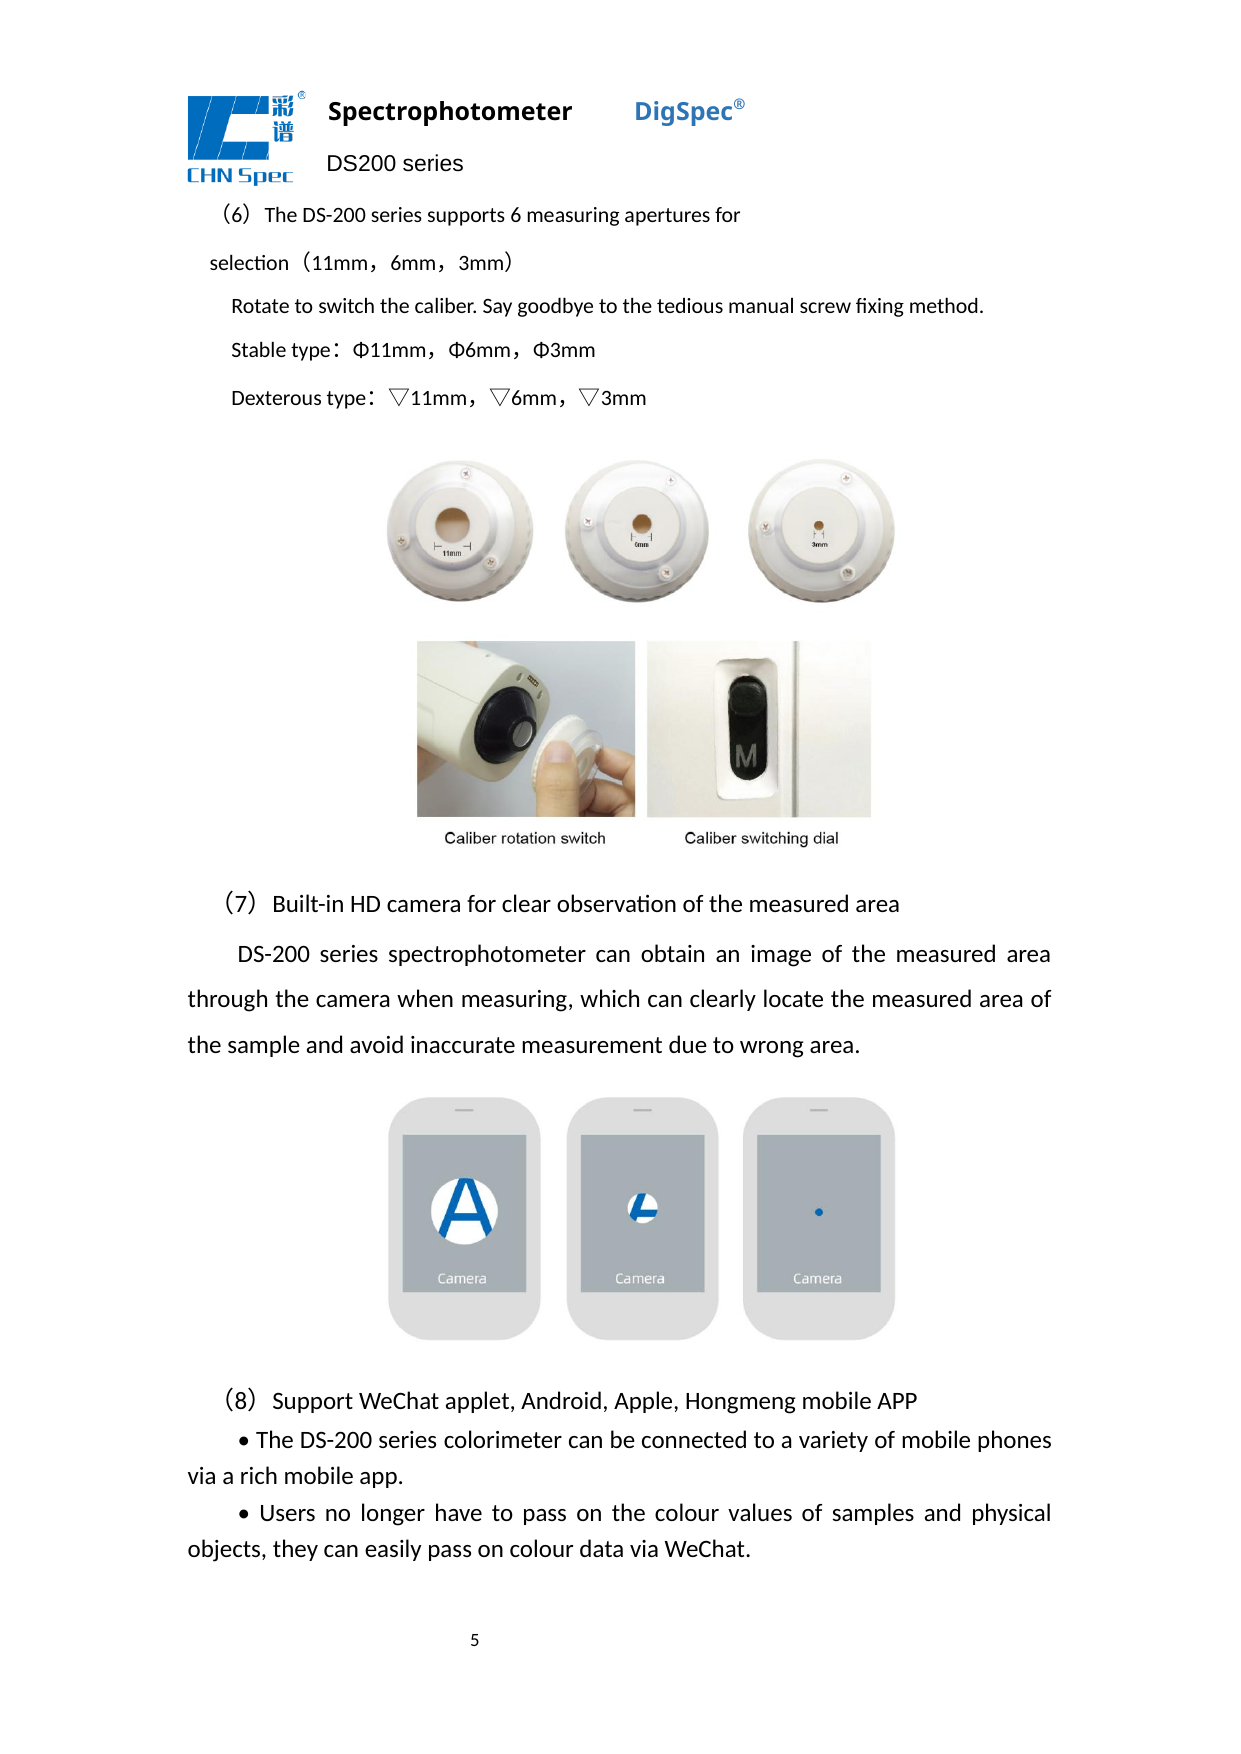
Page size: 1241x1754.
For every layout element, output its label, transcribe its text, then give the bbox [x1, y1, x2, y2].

list Rotate to switch the caliber. Say goodbye to the tedious manual screw fixing method. [187, 292, 1053, 319]
list The DS-200 series supports 6 measuring apertures for selection（11mm，6mm，3mm） [209, 197, 1053, 276]
list • The DS-200 series colorimeter can be connected to a variety of mobile phones via a rich mobile app. [187, 1424, 1053, 1491]
list Built-in HD camera for clear observation of the measured area [209, 883, 1053, 920]
list Support WeChat applet, Android, Apple, Hongmeng mobile APP [209, 1380, 1053, 1417]
picture [373, 1075, 912, 1367]
list Stable type：Φ11mm，Φ6mm，Φ3mm [187, 332, 1053, 364]
picture [187, 90, 306, 186]
list • Users no longer have to pass on the colour values of samples and physical objects, they can easily pass on colour data via WeChat. [187, 1497, 1053, 1564]
list DS-200 series spectrophotometer can obtain an image of the measured area through the camera when measuring, which can clearly locate the measured area of the sample and avoid inaccurate measurement due to wrong area. [187, 938, 1053, 1060]
picture [367, 427, 917, 871]
list Dexterous type：▽11mm，▽6mm，▽3mm [187, 379, 1053, 411]
